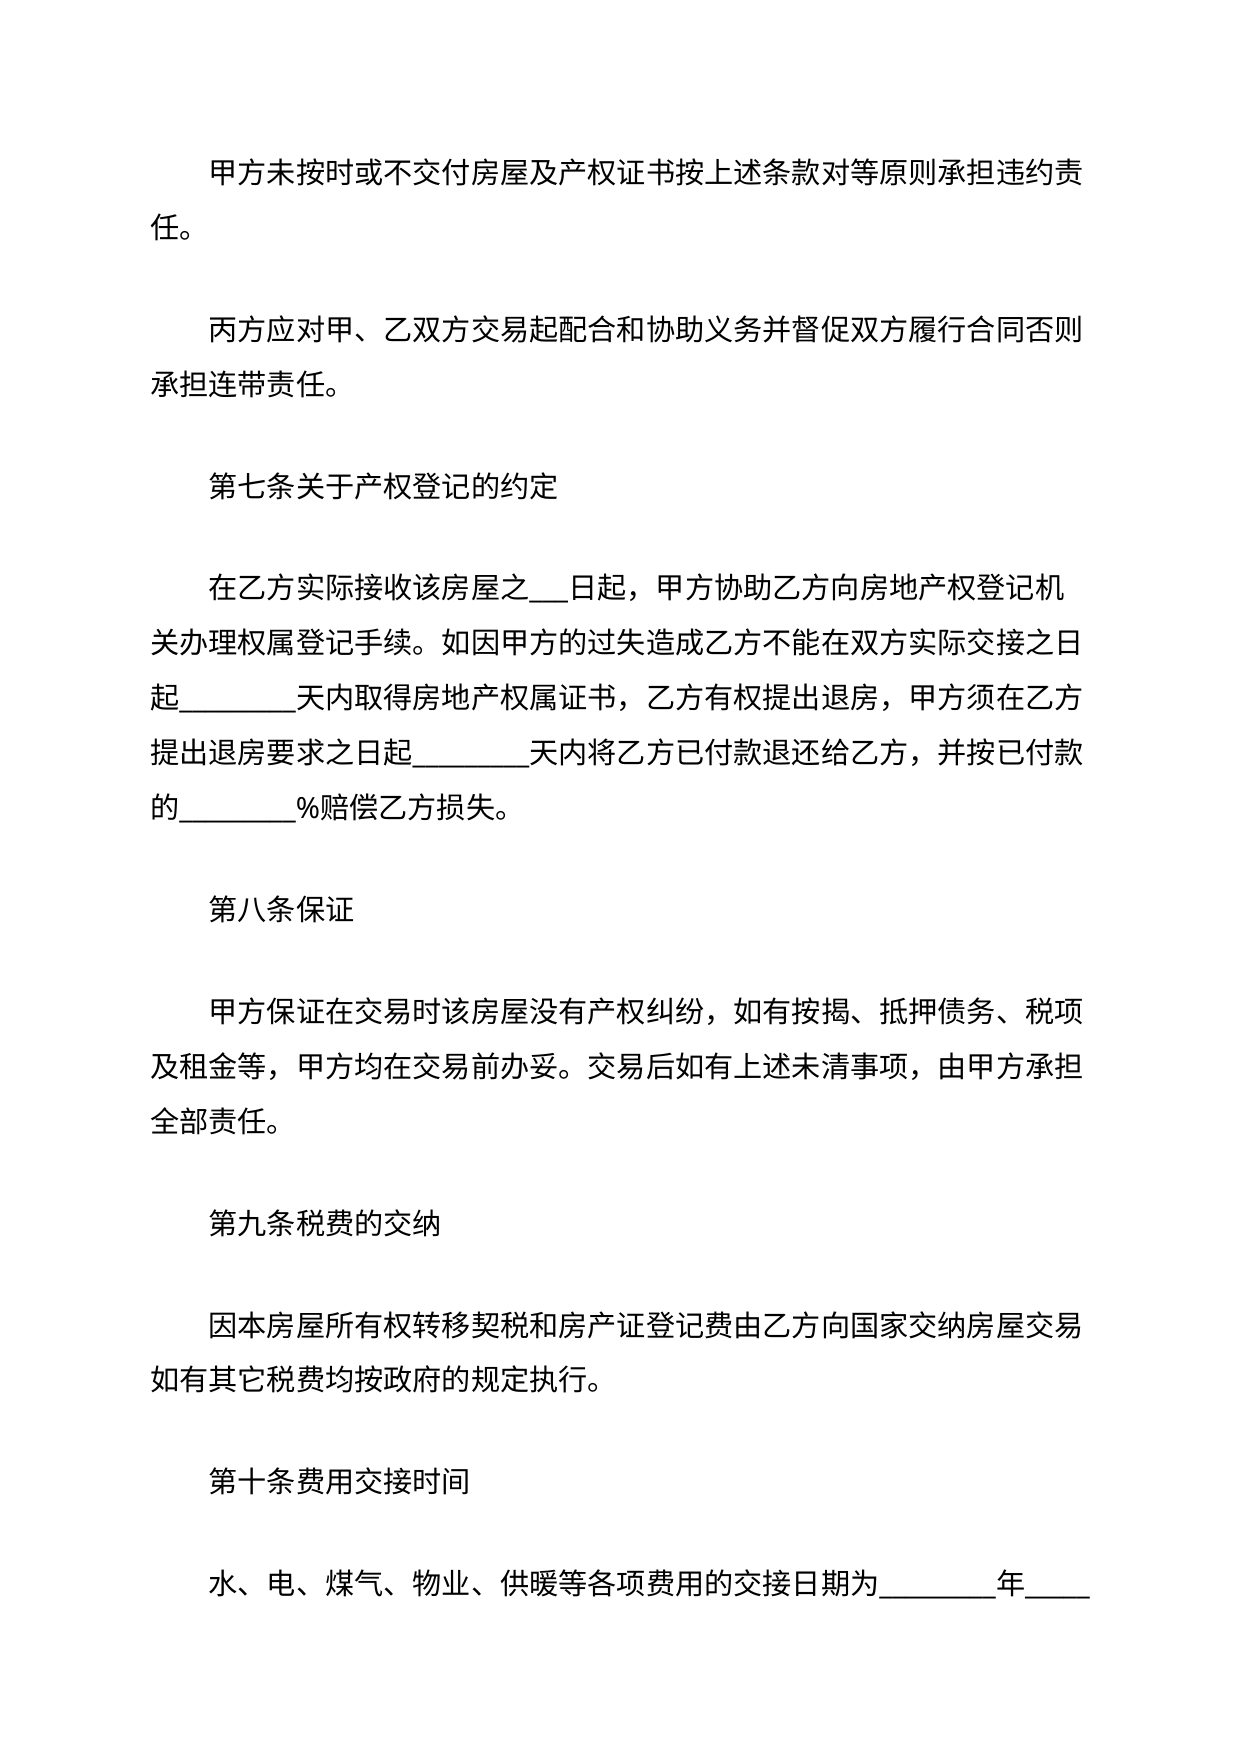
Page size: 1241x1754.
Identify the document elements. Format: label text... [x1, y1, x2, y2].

text 因本房屋所有权转移契税和房产证登记费由乙方向国家交纳房屋交易如有其它税费均按政府的规定执行。 [150, 1302, 1090, 1399]
text 甲方未按时或不交付房屋及产权证书按上述条款对等原则承担违约责任。 [150, 150, 1090, 247]
text 第八条保证 [150, 887, 1090, 929]
text 第九条税费的交纳 [150, 1200, 1090, 1243]
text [150, 1561, 1090, 1603]
text 甲方保证在交易时该房屋没有产权纠纷，如有按揭、抵押债务、税项及租金等，甲方均在交易前办妥。交易后如有上述未清事项，由甲方承担全部责任。 [150, 989, 1090, 1141]
text 第十条费用交接时间 [150, 1459, 1090, 1501]
text 丙方应对甲、乙双方交易起配合和协助义务并督促双方履行合同否则承担连带责任。 [150, 307, 1090, 404]
text 第七条关于产权登记的约定 [150, 463, 1090, 506]
text 在乙方实际接收该房屋之___日起，甲方协助乙方向房地产权登记机关办理权属登记手续。如因甲方的过失造成乙方不能在双方实际交接之日起_________天内取得房地产权属证书，乙方有权提出退房，甲方须在乙方提出退房要求之日起_________天内将乙方已付款退还给乙方，并按已付款的_________%赔偿乙方损失。 [150, 565, 1090, 827]
